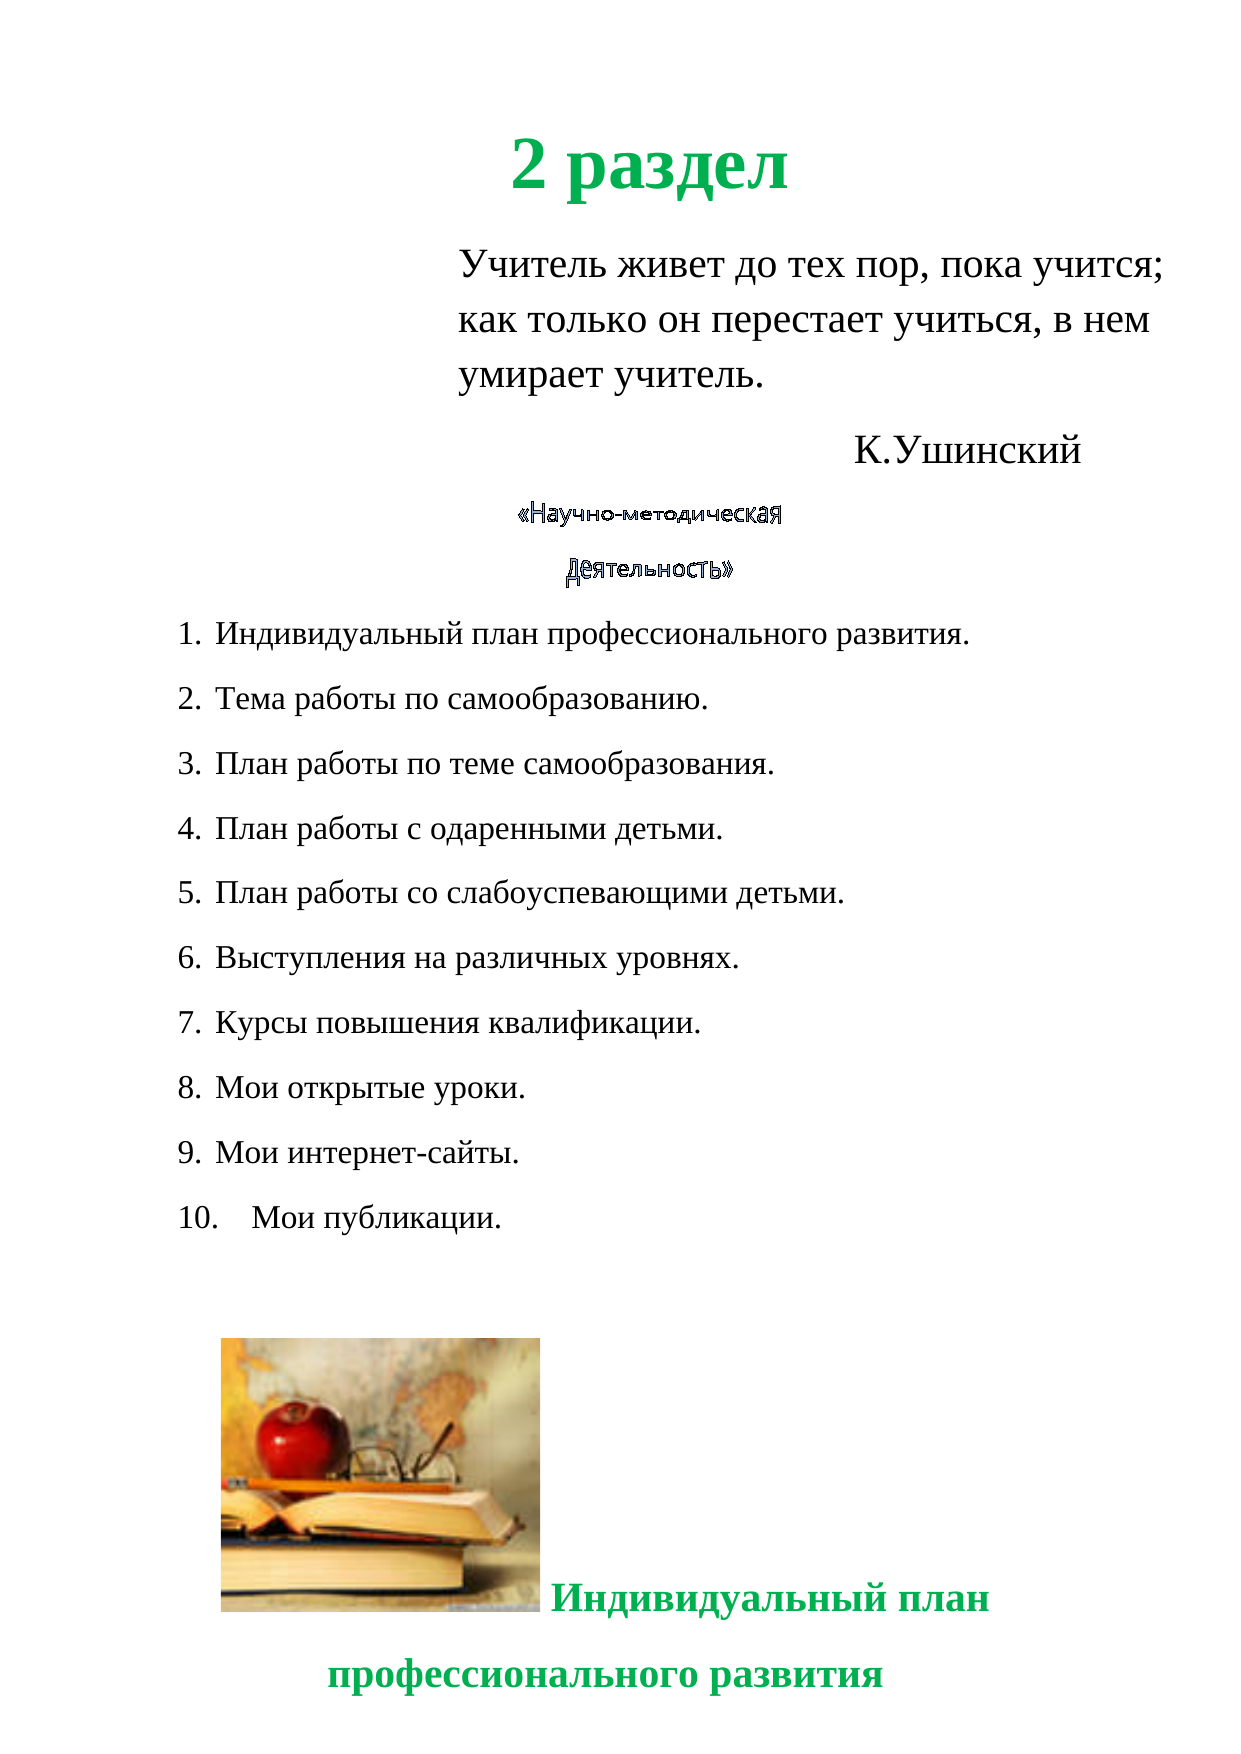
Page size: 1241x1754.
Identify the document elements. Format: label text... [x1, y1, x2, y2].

list План работы со слабоуспевающими детьми. [177, 873, 1196, 911]
list План работы с одаренными детьми. [177, 808, 1196, 846]
list План работы по теме самообразования. [177, 743, 1196, 781]
list Выступления на различных уровнях. [177, 938, 1196, 976]
text 2 раздел [103, 118, 1196, 204]
list Мои интернет-сайты. [177, 1132, 1196, 1171]
list Мои публикации. [177, 1197, 1196, 1236]
list Тема работы по самообразованию. [177, 678, 1196, 716]
text Учитель живет до тех пор, пока учится; как только он перестает учиться, в нем умирает учитель. [458, 238, 1196, 396]
text К.Ушинский [458, 424, 1196, 472]
picture [220, 1338, 540, 1612]
text профессионального развития [15, 1648, 1196, 1696]
list Мои открытые уроки. [177, 1067, 1196, 1106]
list Курсы повышения квалификации. [177, 1003, 1196, 1041]
list Индивидуальный план профессионального развития. [177, 613, 1196, 652]
